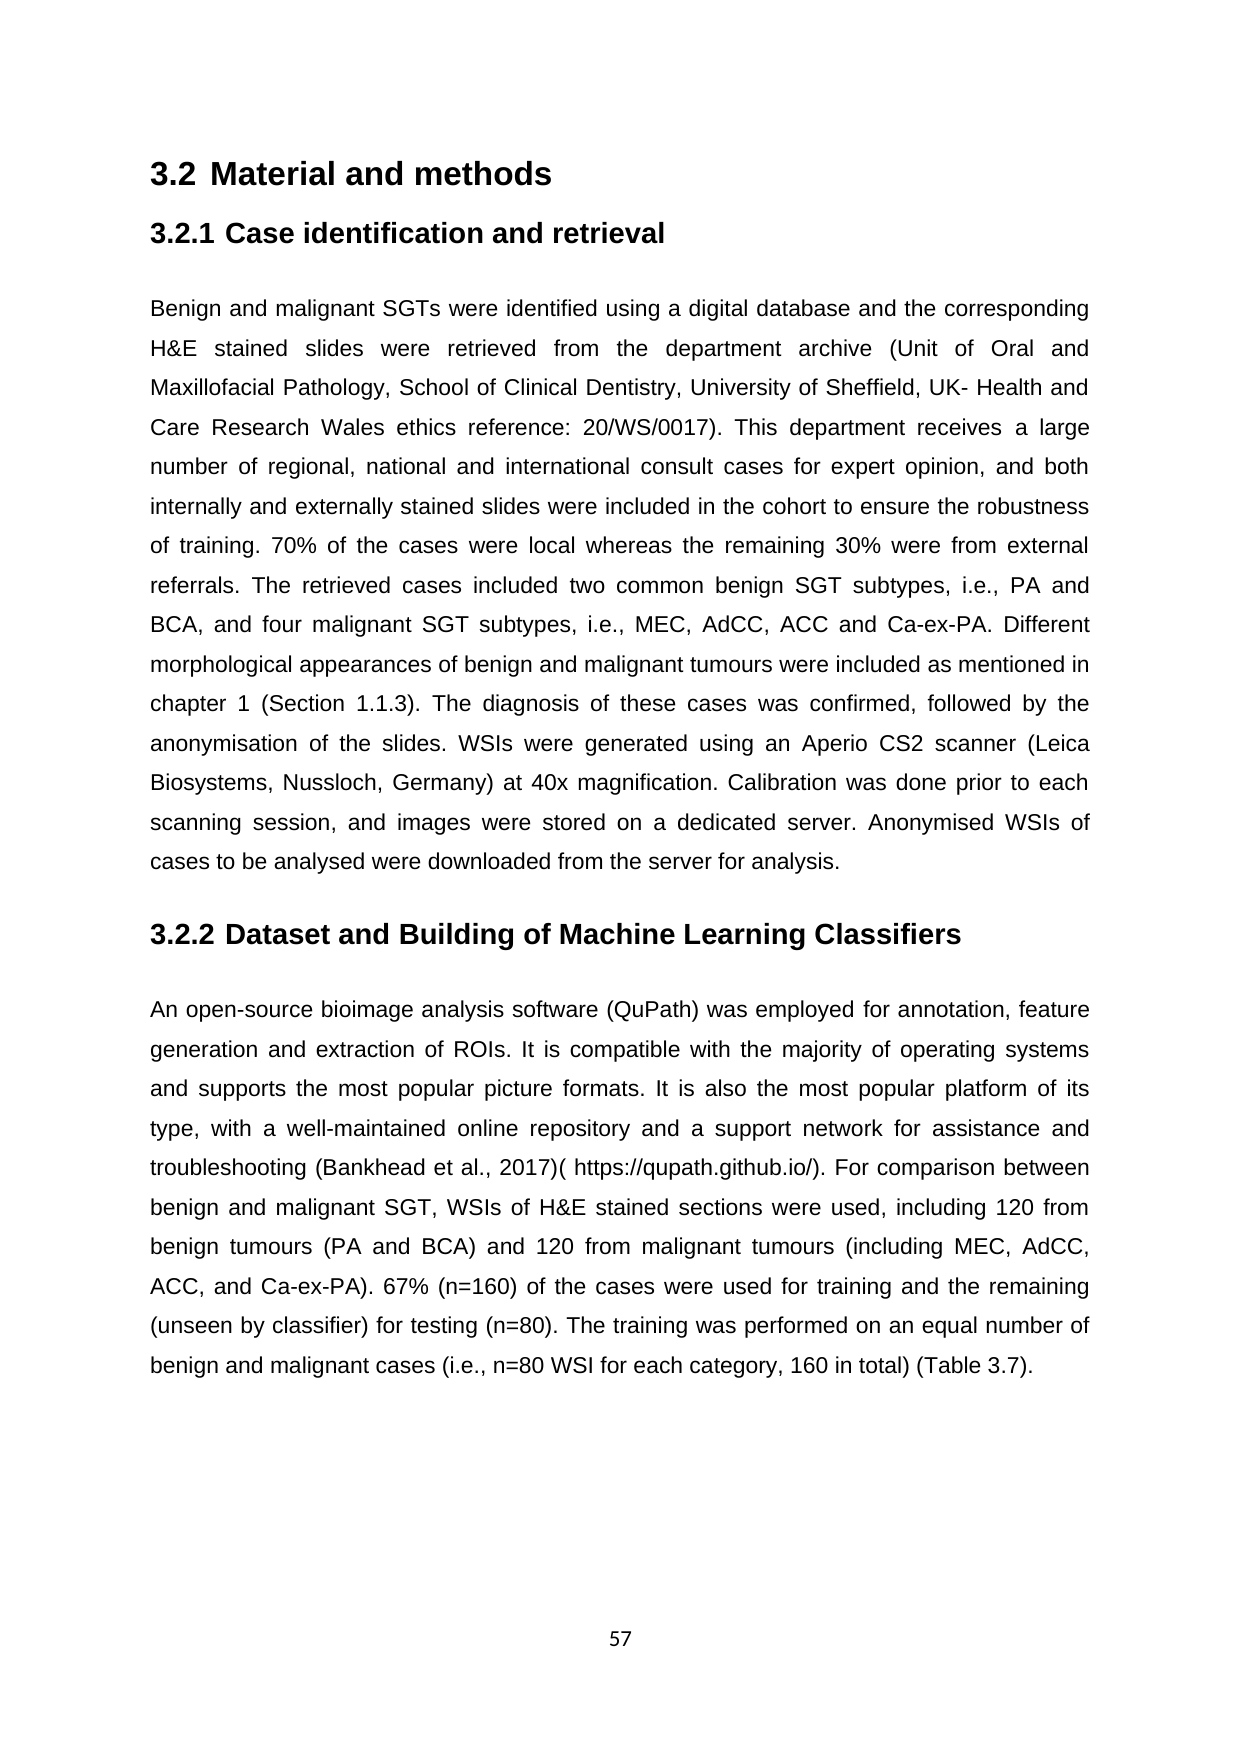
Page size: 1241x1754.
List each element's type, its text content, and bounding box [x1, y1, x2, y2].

subtitle Dataset and Building of Machine Learning Classifiers [150, 917, 1090, 950]
subtitle Case identification and retrieval [150, 216, 1090, 249]
subtitle Material and methods [150, 154, 1090, 193]
text Benign and malignant SGTs were identified using a digital database and the corresponding H&E stained slides were retrieved from the department archive (Unit of Oral and Maxillofacial Pathology, School of Clinical Dentistry, University of Sheffield, UK- Health and Care Research Wales ethics reference: 20/WS/0017). This department receives a large number of regional, national and international consult cases for expert opinion, and both internally and externally stained slides were included in the cohort to ensure the robustness of training. 70% of the cases were local whereas the remaining 30% were from external referrals. The retrieved cases included two common benign SGT subtypes, i.e., PA and BCA, and four malignant SGT subtypes, i.e., MEC, AdCC, ACC and Ca-ex-PA. Different morphological appearances of benign and malignant tumours were included as mentioned in chapter 1 (Section 1.1.3). The diagnosis of these cases was confirmed, followed by the anonymisation of the slides. WSIs were generated using an Aperio CS2 scanner (Leica Biosystems, Nussloch, Germany) at 40x magnification. Calibration was done prior to each scanning session, and images were stored on a dedicated server. Anonymised WSIs of cases to be analysed were downloaded from the server for analysis. [150, 295, 1090, 874]
